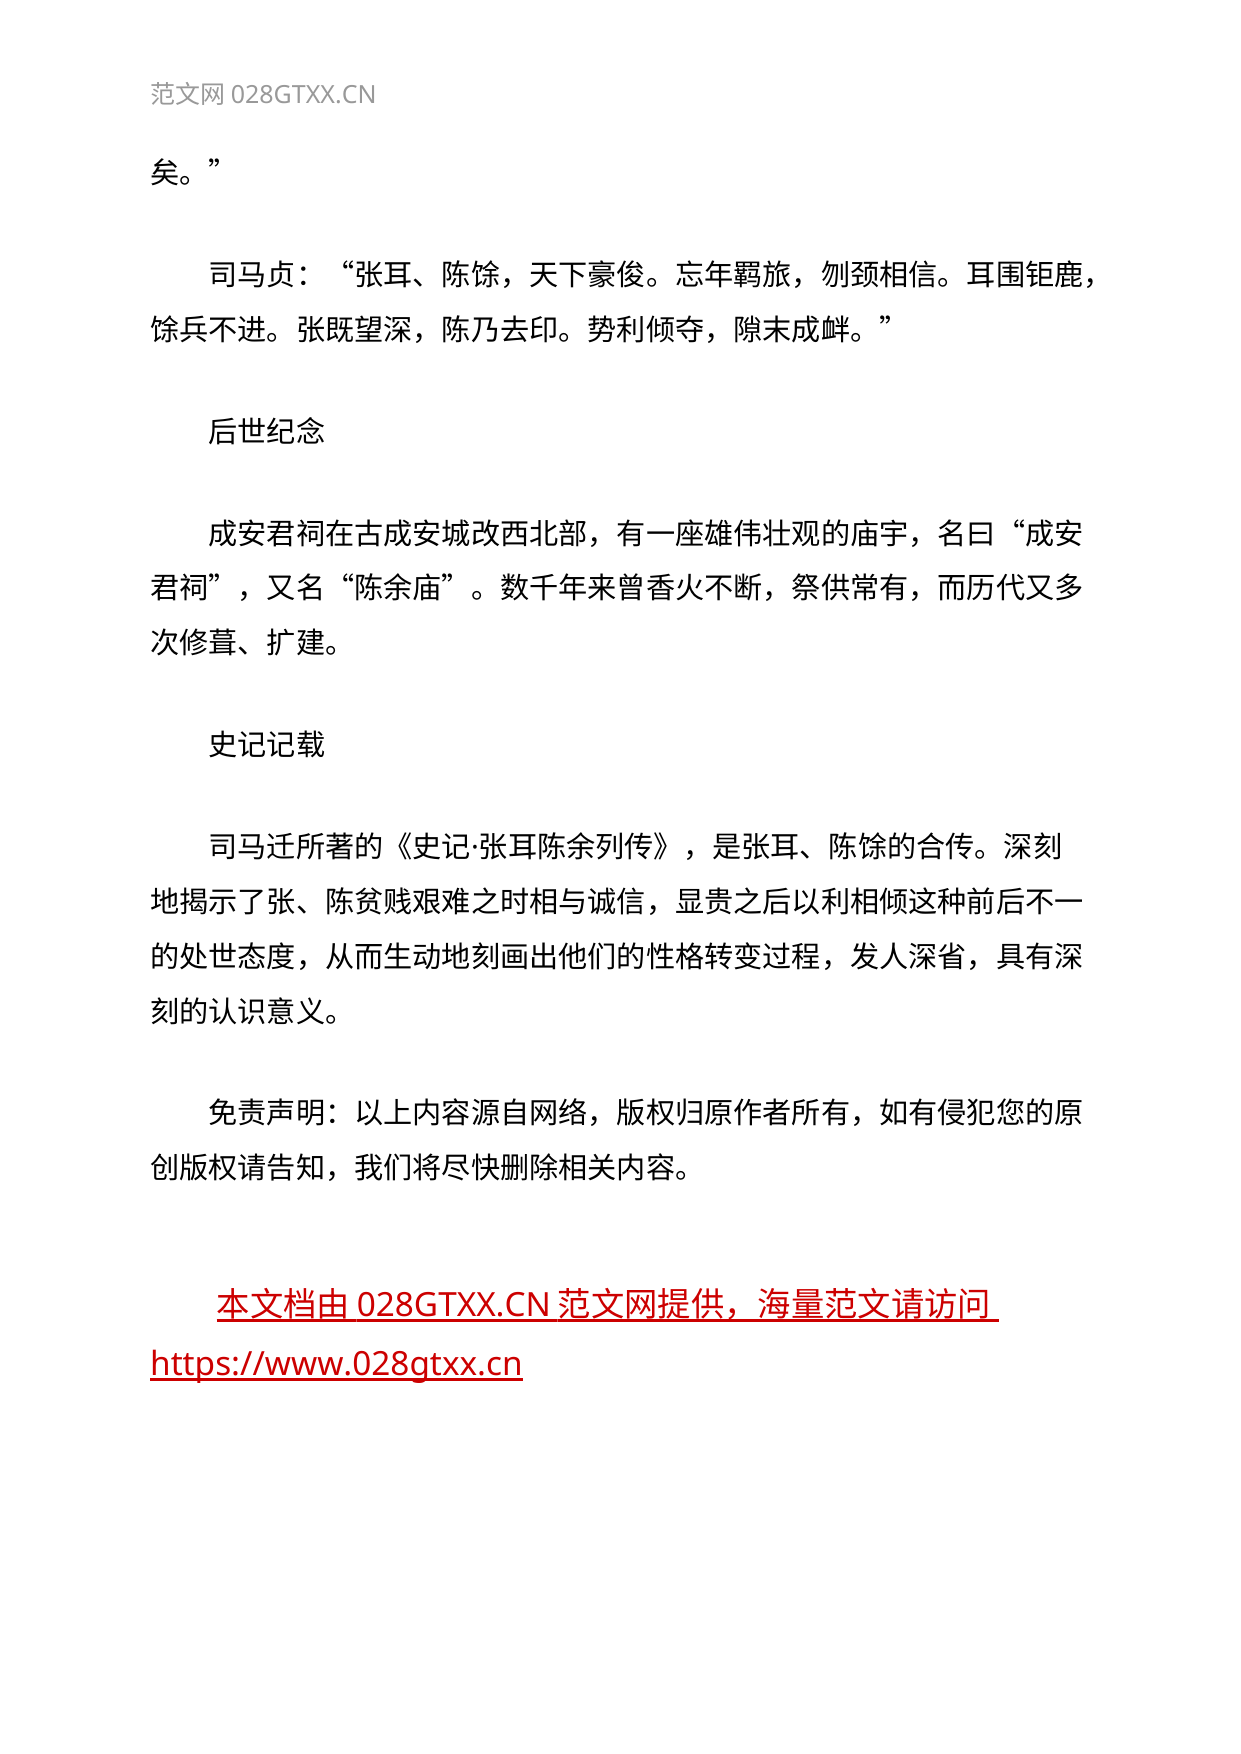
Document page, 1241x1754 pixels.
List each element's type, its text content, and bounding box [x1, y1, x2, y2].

text 成安君祠在古成安城改西北部，有一座雄伟壮观的庙宇，名曰“成安君祠”，又名“陈余庙”。数千年来曾香火不断，祭供常有，而历代又多次修葺、扩建。 [150, 510, 1090, 662]
text 后世纪念 [150, 408, 1090, 451]
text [150, 150, 1090, 192]
text 史记记载 [150, 722, 1090, 764]
text 免责声明：以上内容源自网络，版权归原作者所有，如有侵犯您的原创版权请告知，我们将尽快删除相关内容。 [150, 1090, 1090, 1187]
text 司马迁所著的《史记·张耳陈余列传》，是张耳、陈馀的合传。深刻地揭示了张、陈贫贱艰难之时相与诚信，显贵之后以利相倾这种前后不一的处世态度，从而生动地刻画出他们的性格转变过程，发人深省，具有深刻的认识意义。 [150, 823, 1090, 1031]
text 司马贞：“张耳、陈馀，天下豪俊。忘年羁旅，刎颈相信。耳围钜鹿，馀兵不进。张既望深，陈乃去印。势利倾夺，隙末成衅。” [150, 252, 1090, 349]
text 本文档由028GTXX.CN范文网提供，海量范文请访问 https://www.028gtxx.cn [150, 1278, 1090, 1385]
